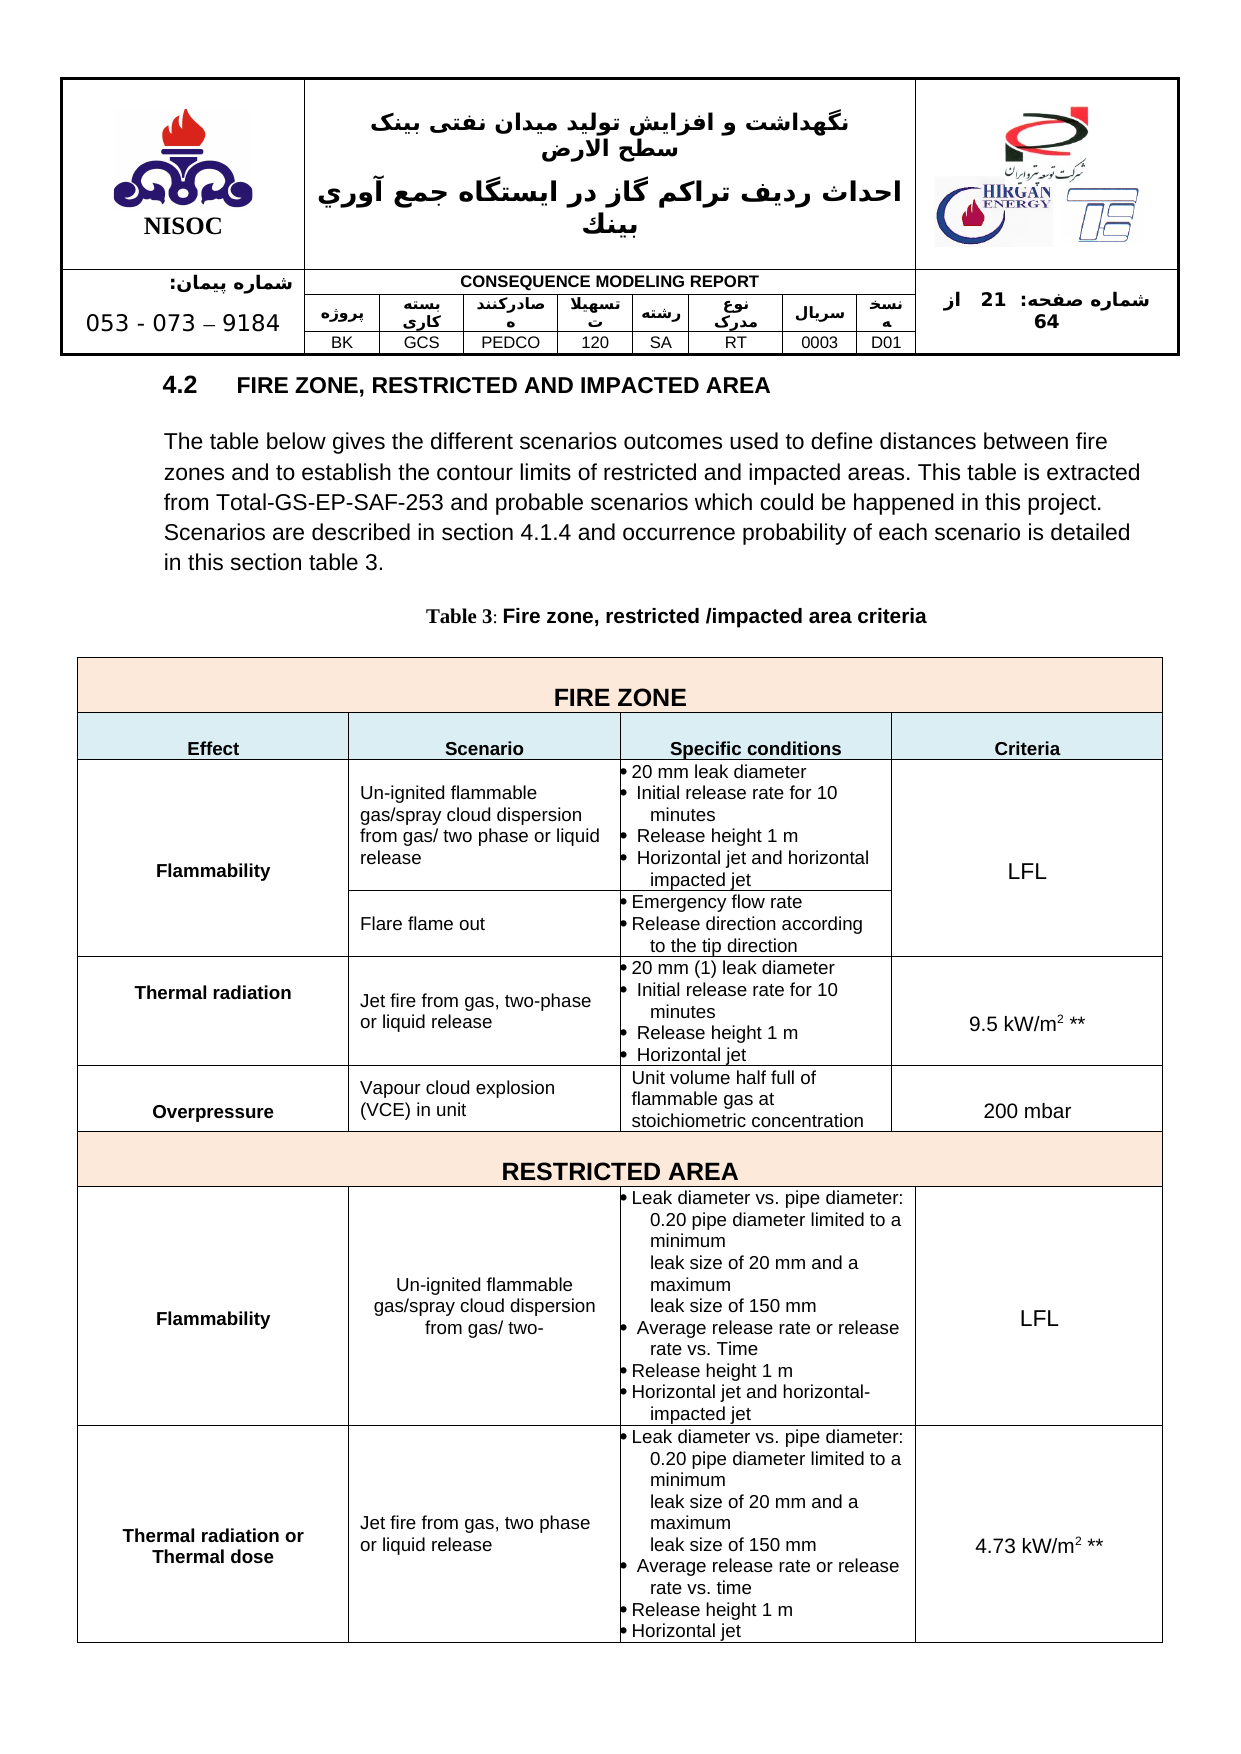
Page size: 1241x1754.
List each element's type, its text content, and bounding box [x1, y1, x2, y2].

table_header FIRE ZONE [78, 658, 1162, 712]
table_cell Leak diameter vs. pipe diameter: 0.20 pipe diameter limited to a minimum leak size of 20 mm and a maximum leak size of 150 mm Average release rate or release rate vs. Time Release height 1 m Horizontal jet and horizontal-impacted jet [621, 1187, 915, 1424]
table_cell Vapour cloud explosion (VCE) in unit [349, 1066, 620, 1131]
table_cell Unit volume half full of flammable gas at stoichiometric concentration [621, 1066, 891, 1131]
table_cell 20 mm leak diameter Initial release rate for 10 minutes Release height 1 m Horizontal jet and horizontal impacted jet [621, 760, 891, 890]
list Table 3: Fire zone, restricted /impacted area criteria [201, 604, 1152, 628]
table_cell 200 mbar [892, 1066, 1162, 1131]
table_cell 9.5 kW/m2 ** [892, 957, 1162, 1065]
picture [113, 109, 253, 211]
table_cell LFL [916, 1187, 1162, 1424]
table_cell Scenario [349, 713, 620, 759]
table_cell Criteria [892, 713, 1162, 759]
table_cell Un-ignited flammable gas/spray cloud dispersion from gas/ two phase or liquid release [349, 760, 620, 890]
table_cell Flare flame out [349, 891, 620, 956]
table_cell Flammability [78, 1187, 348, 1424]
table_cell Flammability [78, 760, 348, 956]
table_cell 20 mm (1) leak diameter Initial release rate for 10 minutes Release height 1 m Horizontal jet [621, 957, 891, 1065]
table_cell LFL [892, 760, 1162, 956]
table_cell Overpressure [78, 1066, 348, 1131]
table_cell 4.73 kW/m2 ** [916, 1426, 1162, 1642]
table_cell Jet fire from gas, two phase or liquid release [349, 1426, 620, 1642]
table_cell Specific conditions [621, 713, 891, 759]
table_cell Jet fire from gas, two-phase or liquid release [349, 957, 620, 1065]
table_cell RESTRICTED AREA [78, 1132, 1162, 1186]
picture [934, 106, 1089, 247]
subtitle FIRE ZONE, RESTRICTED AND IMPACTED AREA [162, 370, 1152, 399]
text The table below gives the different scenarios outcomes used to define distances between fire zones and to establish the contour limits of restricted and impacted areas. This table is extracted from Total-GS-EP-SAF-253 and probable scenarios which could be happened in this project. Scenarios are described in section 4.1.4 and occurrence probability of each scenario is detailed in this section table 3. [164, 428, 1152, 575]
table_cell Emergency flow rate Release direction according to the tip direction [621, 891, 891, 956]
table_cell Effect [78, 713, 348, 759]
table_cell Thermal radiation or Thermal dose [78, 1426, 348, 1642]
table_cell Leak diameter vs. pipe diameter: 0.20 pipe diameter limited to a minimum leak size of 20 mm and a maximum leak size of 150 mm Average release rate or release rate vs. time Release height 1 m Horizontal jet [621, 1426, 915, 1642]
table_cell Thermal radiation [78, 957, 348, 1065]
table_cell Un-ignited flammable gas/spray cloud dispersion from gas/ two- [349, 1187, 620, 1424]
